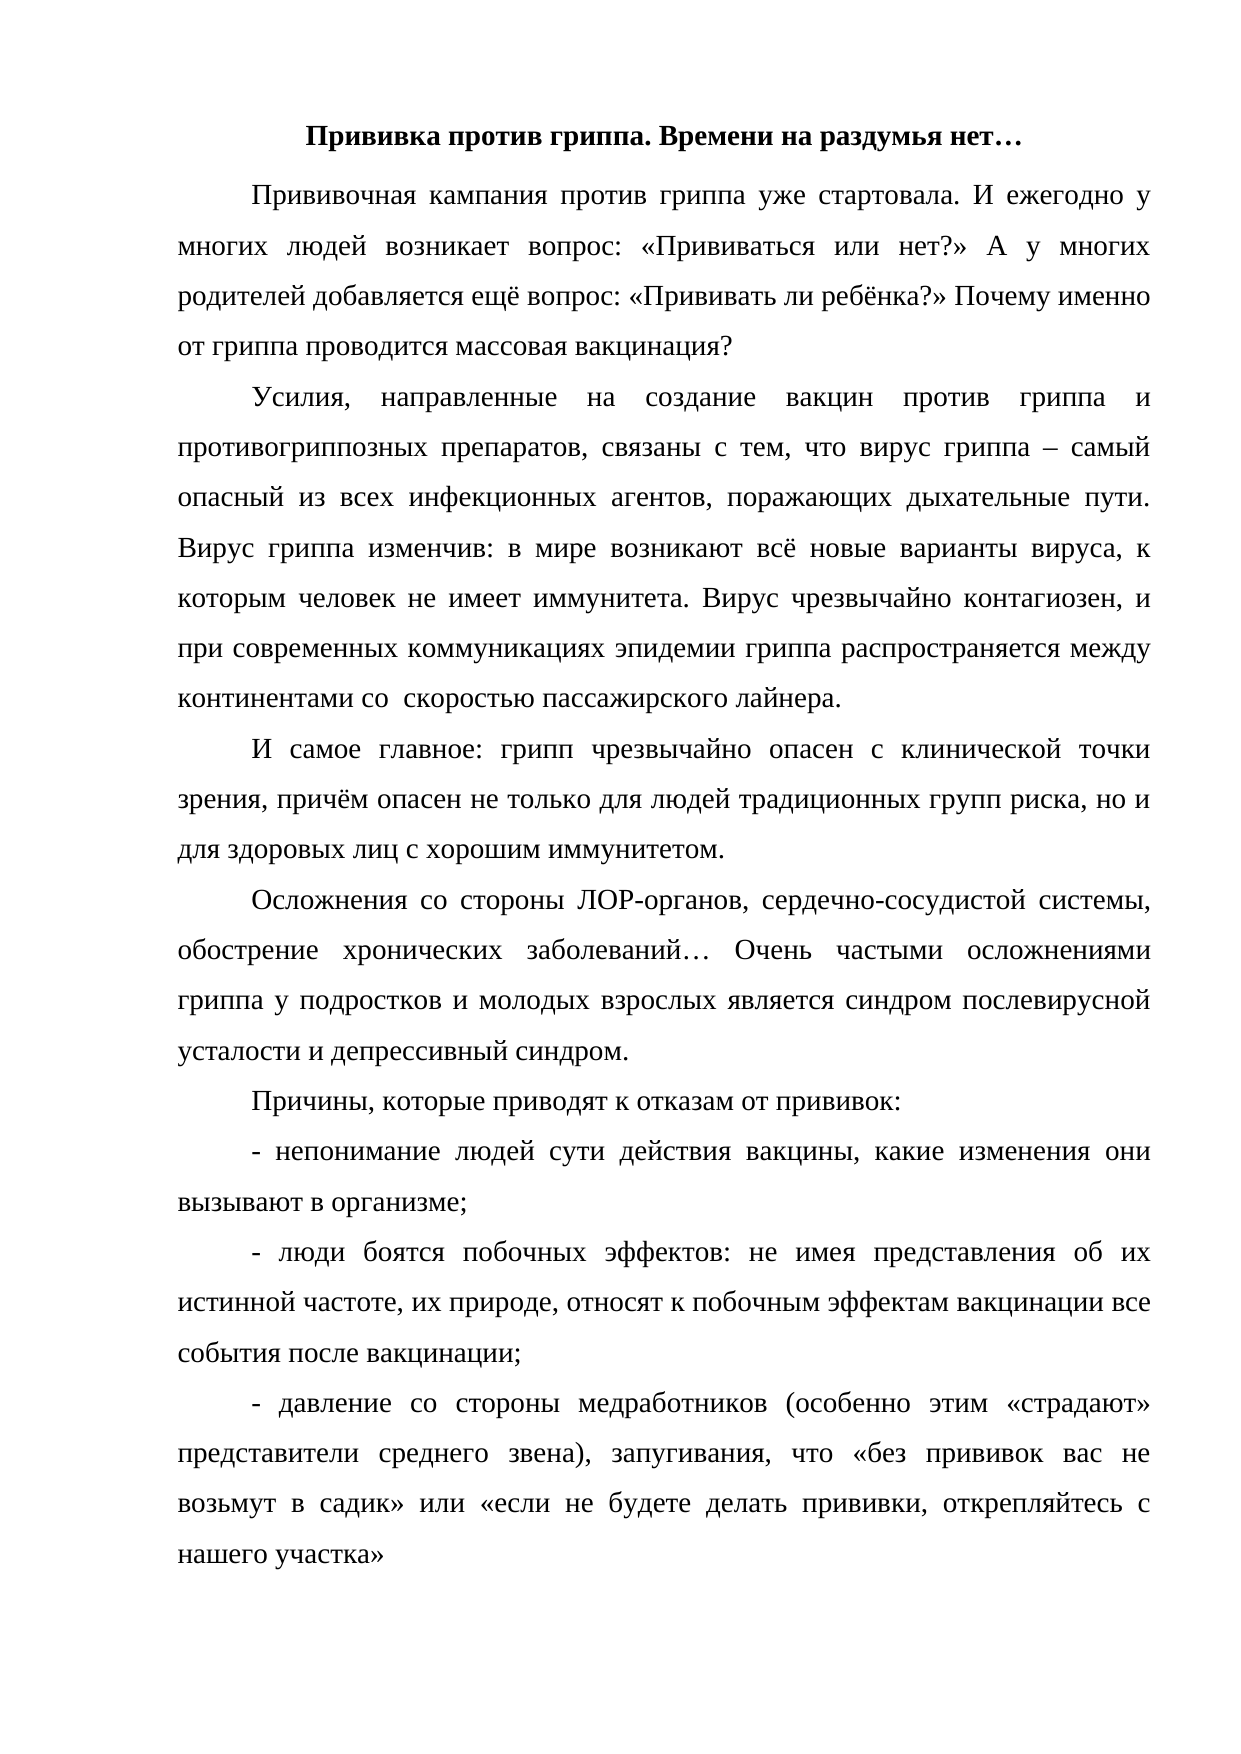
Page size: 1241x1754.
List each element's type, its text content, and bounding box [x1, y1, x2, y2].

text - давление со стороны медработников (особенно этим «страдают» представители среднего звена), запугивания, что «без прививок вас не возьмут в садик» или «если не будете делать прививки, открепляйтесь с нашего участка» [177, 1385, 1152, 1569]
text И самое главное: грипп чрезвычайно опасен с клинической точки зрения, причём опасен не только для людей традиционных групп риска, но и для здоровых лиц с хорошим иммунитетом. [177, 731, 1152, 865]
text Прививка против гриппа. Времени на раздумья нет… [177, 118, 1152, 152]
text - люди боятся побочных эффектов: не имея представления об их истинной частоте, их природе, относят к побочным эффектам вакцинации все события после вакцинации; [177, 1234, 1152, 1368]
text Причины, которые приводят к отказам от прививок: [177, 1083, 1152, 1117]
text Осложнения со стороны ЛОР-органов, сердечно-сосудистой системы, обострение хронических заболеваний… Очень частыми осложнениями гриппа у подростков и молодых взрослых является синдром послевирусной усталости и депрессивный синдром. [177, 882, 1152, 1066]
text Усилия, направленные на создание вакцин против гриппа и противогриппозных препаратов, связаны с тем, что вирус гриппа – самый опасный из всех инфекционных агентов, поражающих дыхательные пути. Вирус гриппа изменчив: в мире возникают всё новые варианты вируса, к которым человек не имеет иммунитета. Вирус чрезвычайно контагиозен, и при современных коммуникациях эпидемии гриппа распространяется между континентами со скоростью пассажирского лайнера. [177, 379, 1152, 714]
text Прививочная кампания против гриппа уже стартовала. И ежегодно у многих людей возникает вопрос: «Прививаться или нет?» А у многих родителей добавляется ещё вопрос: «Прививать ли ребёнка?» Почему именно от гриппа проводится массовая вакцинация? [177, 177, 1152, 362]
text - непонимание людей сути действия вакцины, какие изменения они вызывают в организме; [177, 1133, 1152, 1217]
